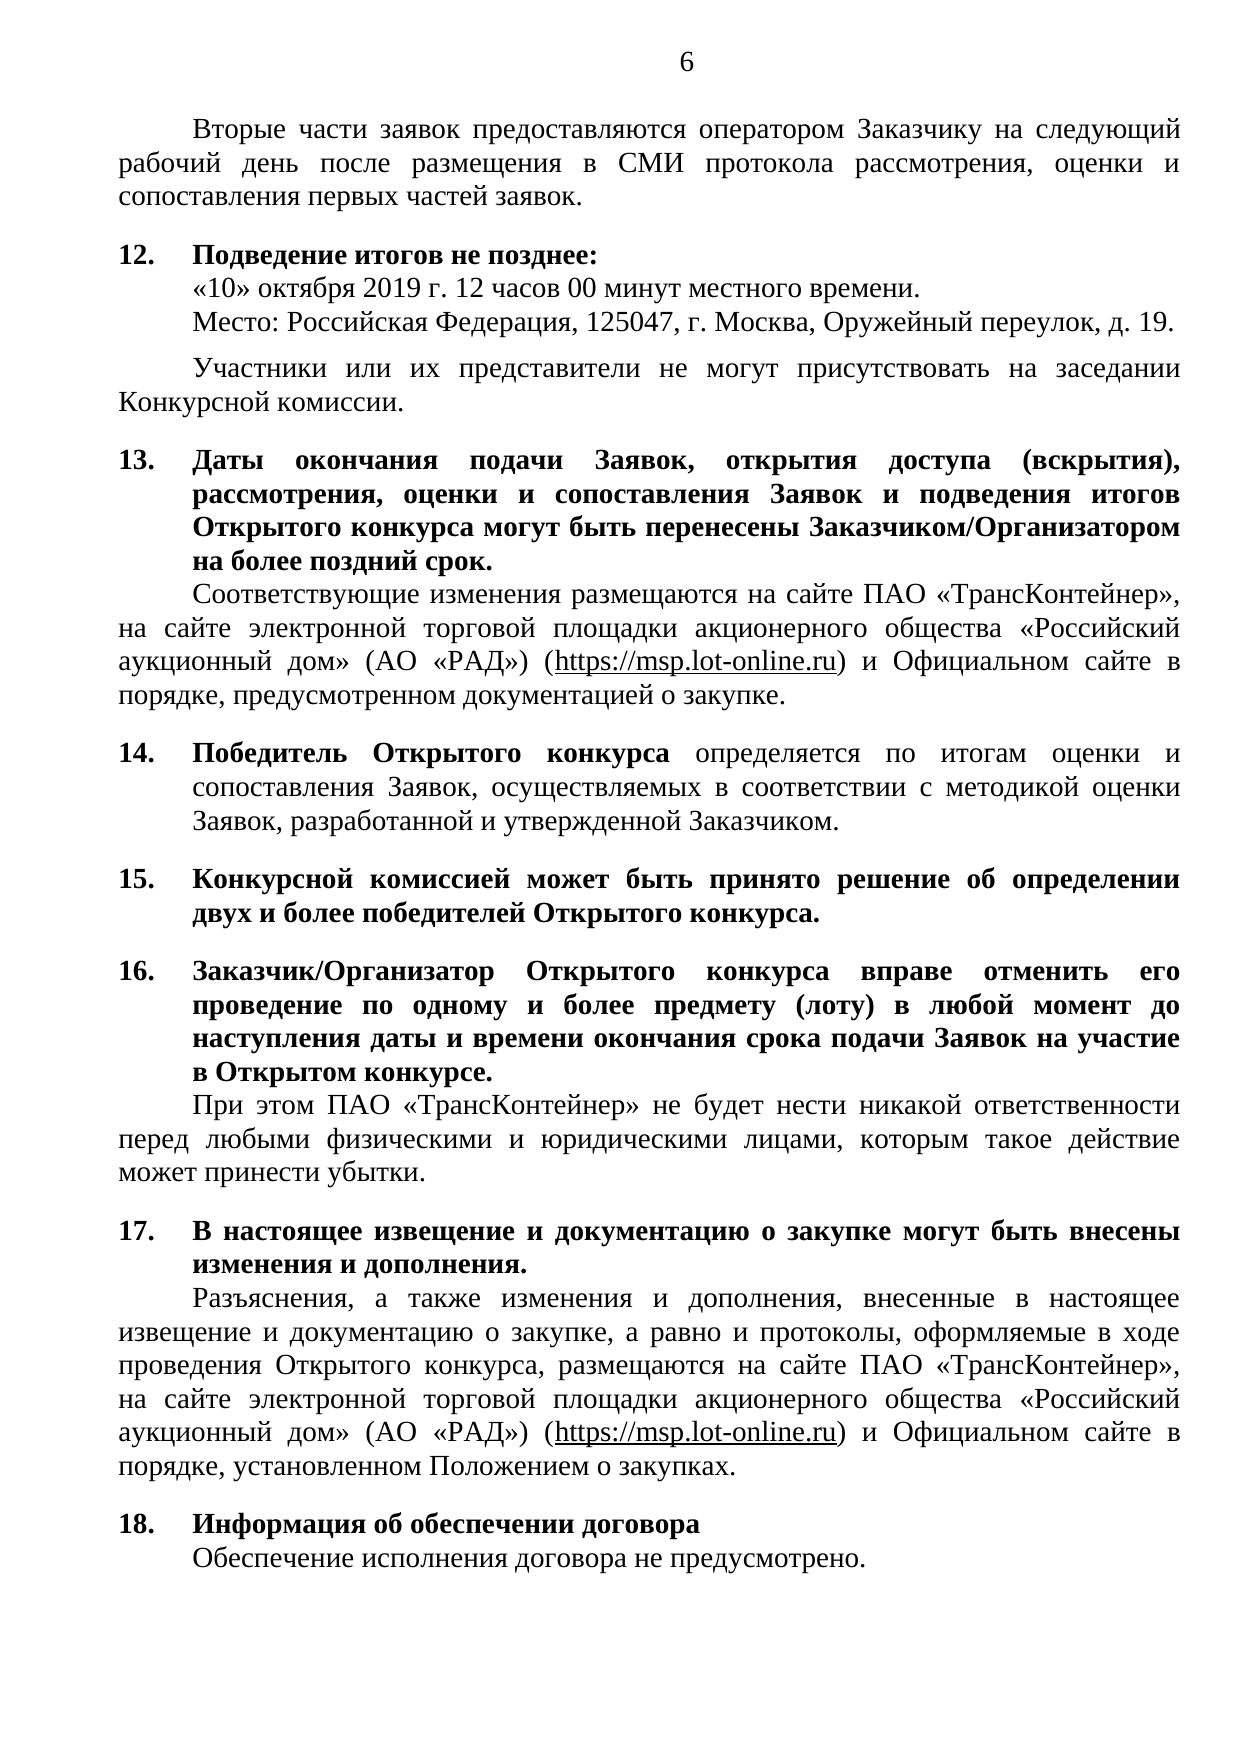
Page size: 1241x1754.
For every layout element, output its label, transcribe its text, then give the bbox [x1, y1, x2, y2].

text Разъяснения, а также изменения и дополнения, внесенные в настоящее извещение и документацию о закупке, а равно и протоколы, оформляемые в ходе проведения Открытого конкурса, размещаются на сайте ПАО «ТрансКонтейнер», на сайте электронной торговой площадки акционерного общества «Российский аукционный дом» (АО «РАД») (https://msp.lot-online.ru) и Официальном сайте в порядке, установленном Положением о закупках. [118, 1280, 1181, 1481]
list Заказчик/Организатор Открытого конкурса вправе отменить его проведение по одному и более предмету (лоту) в любой момент до наступления даты и времени окончания срока подачи Заявок на участие в Открытом конкурсе. [118, 953, 1181, 1087]
list Подведение итогов не позднее: [118, 237, 1181, 271]
list Конкурсной комиссией может быть принято решение об определении двух и более победителей Открытого конкурса. [118, 861, 1181, 928]
text Обеспечение исполнения договора не предусмотрено. [118, 1540, 1181, 1573]
text Соответствующие изменения размещаются на сайте ПАО «ТрансКонтейнер», на сайте электронной торговой площадки акционерного общества «Российский аукционный дом» (АО «РАД») (https://msp.lot-online.ru) и Официальном сайте в порядке, предусмотренном документацией о закупке. [118, 576, 1181, 711]
list В настоящее извещение и документацию о закупке могут быть внесены изменения и дополнения. [118, 1213, 1181, 1280]
text Участники или их представители не могут присутствовать на заседании Конкурсной комиссии. [118, 350, 1181, 417]
list Даты окончания подачи Заявок, открытия доступа (вскрытия), рассмотрения, оценки и сопоставления Заявок и подведения итогов Открытого конкурса могут быть перенесены Заказчиком/Организатором на более поздний срок. [118, 442, 1181, 576]
list Победитель Открытого конкурса определяется по итогам оценки и сопоставления Заявок, осуществляемых в соответствии с методикой оценки Заявок, разработанной и утвержденной Заказчиком. [118, 736, 1181, 836]
text Место: Российская Федерация, 125047, г. Москва, Оружейный переулок, д. 19. [118, 304, 1181, 338]
text «10» октября 2019 г. 12 часов 00 минут местного времени. [118, 271, 1181, 304]
list Информация об обеспечении договора [118, 1506, 1181, 1540]
text При этом ПАО «ТрансКонтейнер» не будет нести никакой ответственности перед любыми физическими и юридическими лицами, которым такое действие может принести убытки. [118, 1087, 1181, 1188]
text Вторые части заявок предоставляются оператором Заказчику на следующий рабочий день после размещения в СМИ протокола рассмотрения, оценки и сопоставления первых частей заявок. [118, 111, 1181, 212]
